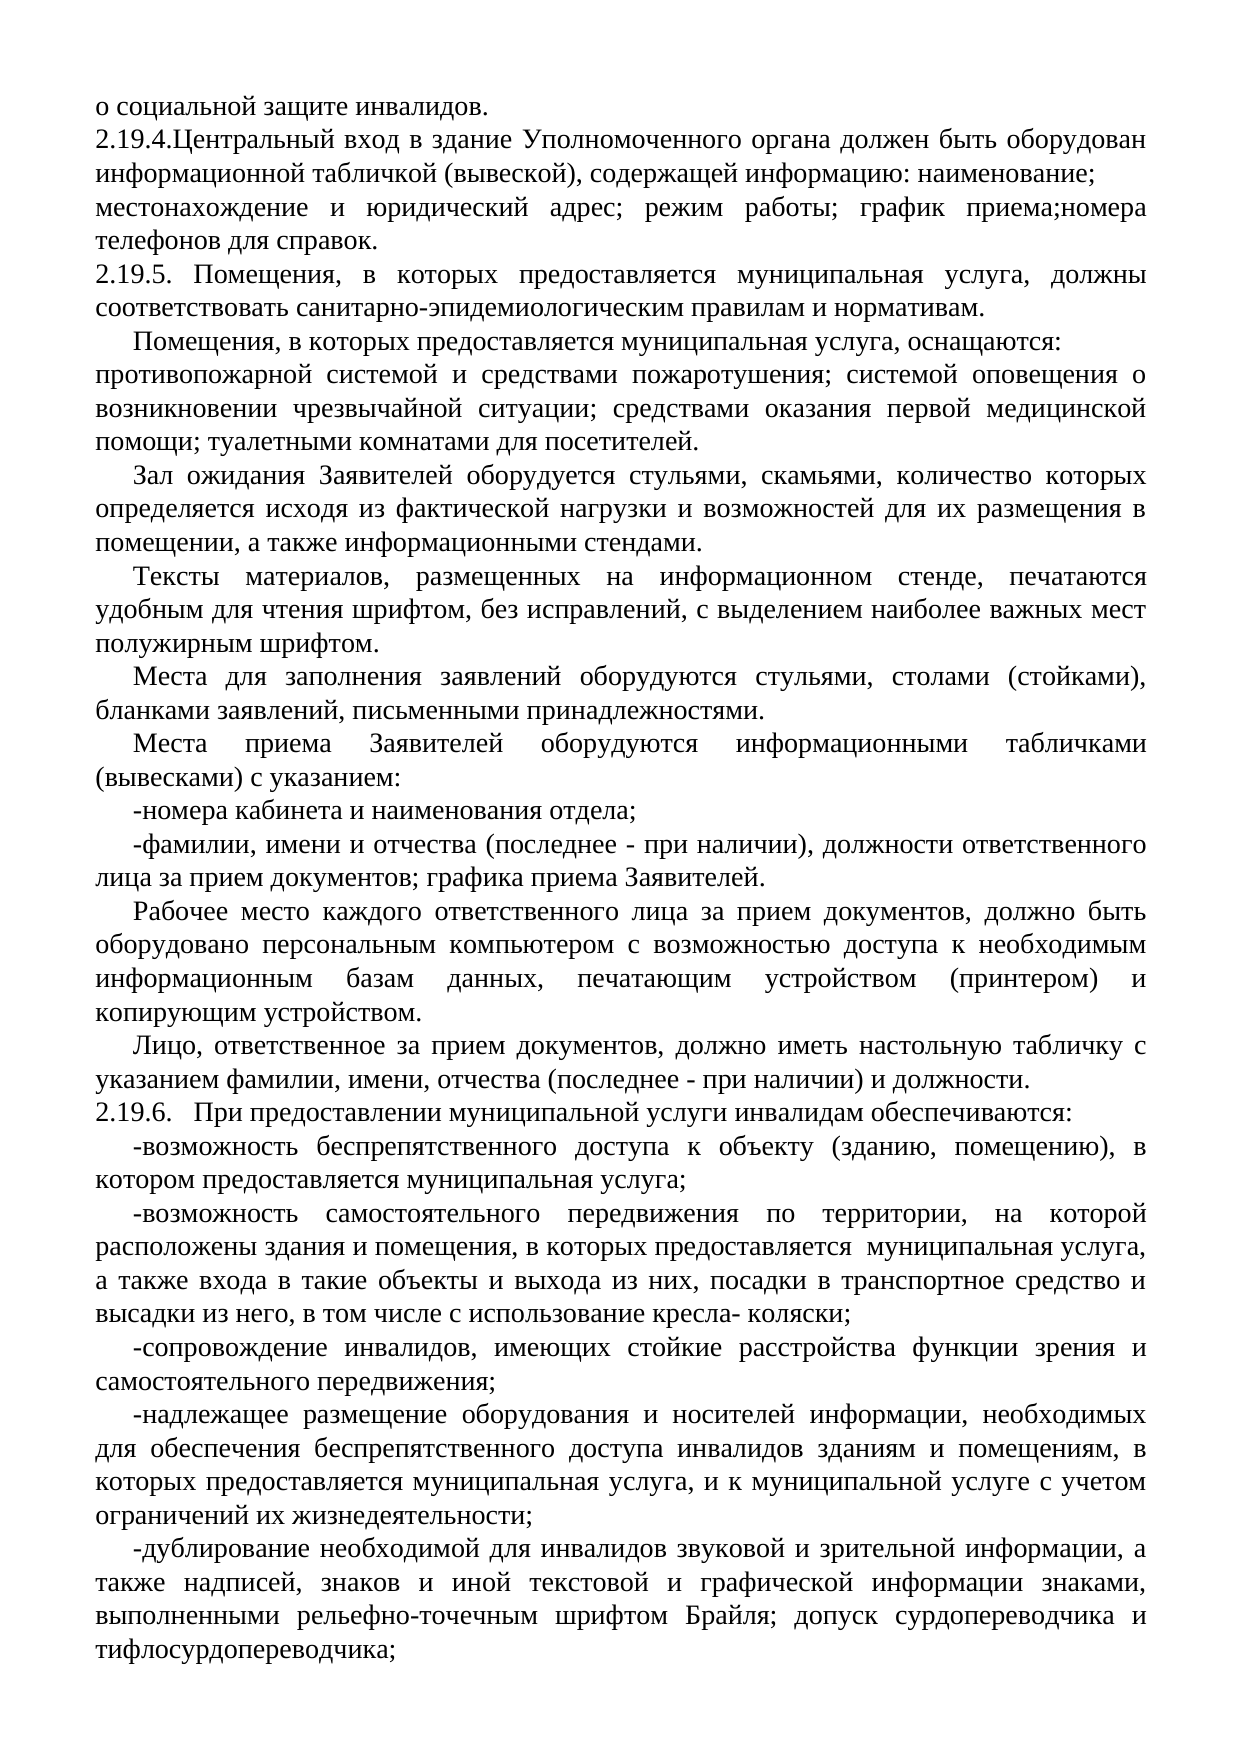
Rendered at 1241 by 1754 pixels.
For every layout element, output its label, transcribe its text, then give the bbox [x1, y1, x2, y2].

text -номера кабинета и наименования отдела; [95, 793, 1148, 827]
text 2.19.5. Помещения, в которых предоставляется муниципальная услуга, должны соответствовать санитарно-эпидемиологическим правилам и нормативам. [95, 256, 1148, 323]
text противопожарной системой и средствами пожаротушения; системой оповещения о возникновении чрезвычайной ситуации; средствами оказания первой медицинской помощи; туалетными комнатами для посетителей. [95, 357, 1148, 458]
text Лицо, ответственное за прием документов, должно иметь настольную табличку с указанием фамилии, имени, отчества (последнее - при наличии) и должности. [95, 1028, 1148, 1095]
text Места для заполнения заявлений оборудуются стульями, столами (стойками), бланками заявлений, письменными принадлежностями. [95, 659, 1148, 726]
text 2.19.4.Центральный вход в здание Уполномоченного органа должен быть оборудован информационной табличкой (вывеской), содержащей информацию: наименование; [95, 122, 1148, 189]
text -возможность самостоятельного передвижения по территории, на которой расположены здания и помещения, в которых предоставляется муниципальная услуга, а также входа в такие объекты и выхода из них, посадки в транспортное средство и высадки из него, в том числе с использование кресла- коляски; [95, 1196, 1148, 1330]
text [95, 89, 1148, 122]
text местонахождение и юридический адрес; режим работы; график приема;номера телефонов для справок. [95, 189, 1148, 256]
text -сопровождение инвалидов, имеющих стойкие расстройства функции зрения и самостоятельного передвижения; [95, 1330, 1148, 1397]
text Тексты материалов, размещенных на информационном стенде, печатаются удобным для чтения шрифтом, без исправлений, с выделением наиболее важных мест полужирным шрифтом. [95, 558, 1148, 659]
text Помещения, в которых предоставляется муниципальная услуга, оснащаются: [95, 323, 1148, 357]
text -дублирование необходимой для инвалидов звуковой и зрительной информации, а также надписей, знаков и иной текстовой и графической информации знаками, выполненными рельефно-точечным шрифтом Брайля; допуск сурдопереводчика и тифлосурдопереводчика; [95, 1531, 1148, 1665]
text -возможность беспрепятственного доступа к объекту (зданию, помещению), в котором предоставляется муниципальная услуга; [95, 1128, 1148, 1196]
text -фамилии, имени и отчества (последнее - при наличии), должности ответственного лица за прием документов; графика приема Заявителей. [95, 827, 1148, 894]
text Рабочее место каждого ответственного лица за прием документов, должно быть оборудовано персональным компьютером с возможностью доступа к необходимым информационным базам данных, печатающим устройством (принтером) и копирующим устройством. [95, 894, 1148, 1028]
text Зал ожидания Заявителей оборудуется стульями, скамьями, количество которых определяется исходя из фактической нагрузки и возможностей для их размещения в помещении, а также информационными стендами. [95, 458, 1148, 558]
text 2.19.6. При предоставлении муниципальной услуги инвалидам обеспечиваются: [95, 1095, 1148, 1128]
text -надлежащее размещение оборудования и носителей информации, необходимых для обеспечения беспрепятственного доступа инвалидов зданиям и помещениям, в которых предоставляется муниципальная услуга, и к муниципальной услуге с учетом ограничений их жизнедеятельности; [95, 1397, 1148, 1531]
text Места приема Заявителей оборудуются информационными табличками (вывесками) с указанием: [95, 726, 1148, 793]
